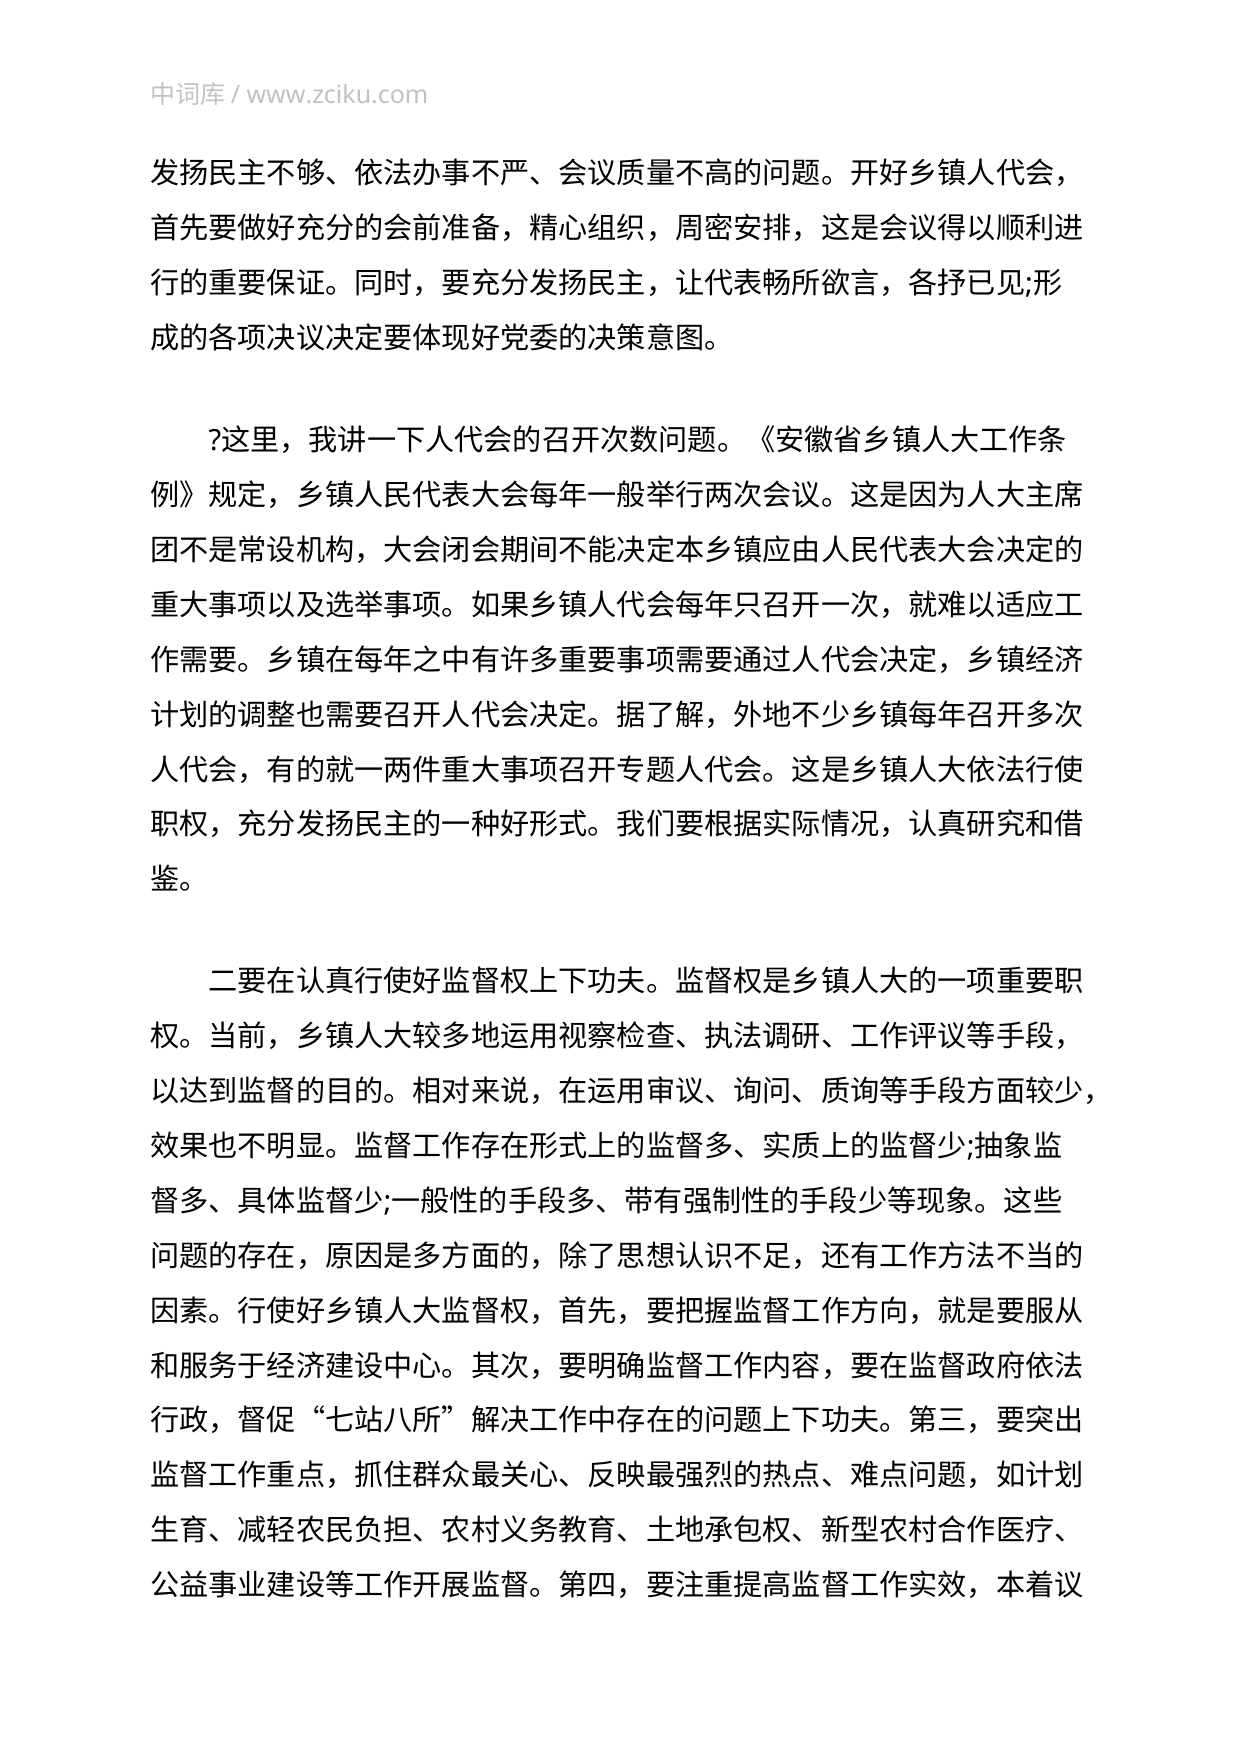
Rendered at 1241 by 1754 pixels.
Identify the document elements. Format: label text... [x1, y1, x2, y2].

text ?这里，我讲一下人代会的召开次数问题。《安徽省乡镇人大工作条例》规定，乡镇人民代表大会每年一般举行两次会议。这是因为人大主席团不是常设机构，大会闭会期间不能决定本乡镇应由人民代表大会决定的重大事项以及选举事项。如果乡镇人代会每年只召开一次，就难以适应工作需要。乡镇在每年之中有许多重要事项需要通过人代会决定，乡镇经济计划的调整也需要召开人代会决定。据了解，外地不少乡镇每年召开多次人代会，有的就一两件重大事项召开专题人代会。这是乡镇人大依法行使职权，充分发扬民主的一种好形式。我们要根据实际情况，认真研究和借鉴。 [150, 417, 1090, 898]
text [150, 958, 1090, 1604]
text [150, 150, 1090, 357]
